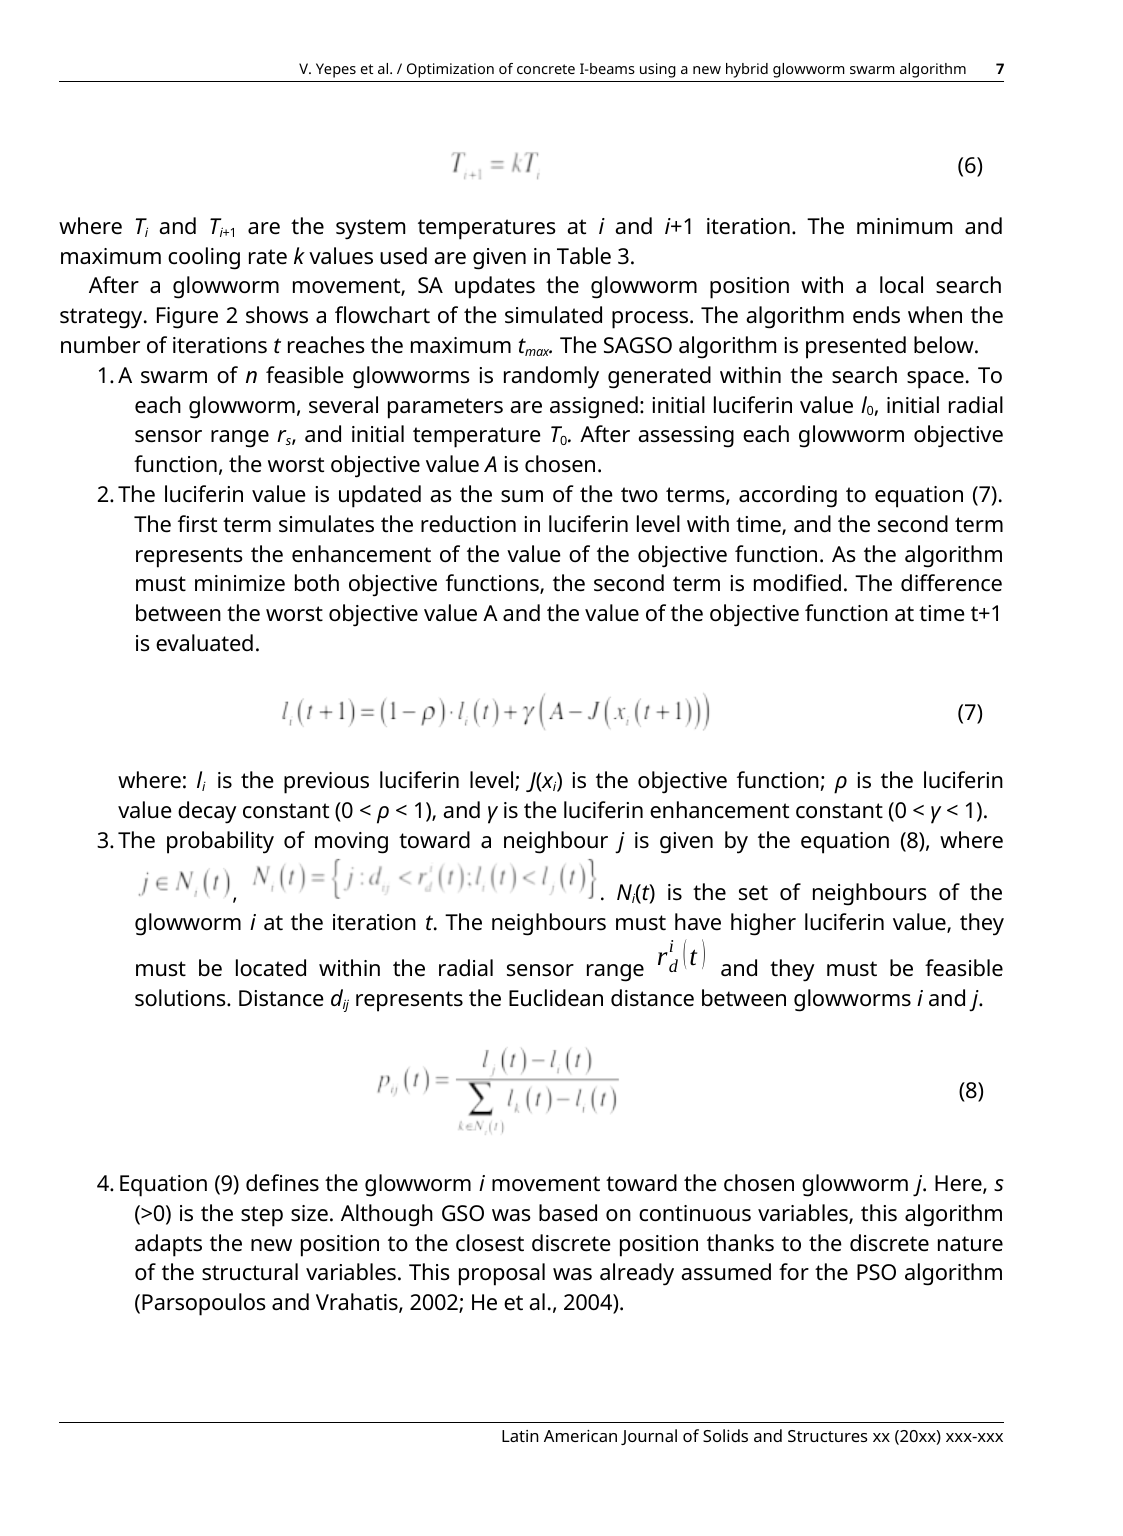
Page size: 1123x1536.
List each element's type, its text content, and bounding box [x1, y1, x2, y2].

table_header [48, 1043, 945, 1138]
table_header (6) [945, 148, 996, 181]
table_header (8) [945, 1043, 998, 1138]
text where Ti and Ti+1 are the system temperatures at i and i+1 iteration. The minimum and maximum cooling rate k values used are given in Table 3. [59, 211, 1004, 271]
text where: li is the previous luciferin level; J(xi) is the objective function; ρ is the luciferin value decay constant (0 < ρ < 1), and γ is the luciferin enhancement constant (0 < γ < 1). [118, 765, 1004, 825]
table_header [48, 148, 945, 181]
table_header (7) [945, 688, 996, 735]
table_header [48, 688, 945, 735]
text After a glowworm movement, SA updates the glowworm position with a local search strategy. Figure 2 shows a flowchart of the simulated process. The algorithm ends when the number of iterations t reaches the maximum tmax. The SAGSO algorithm is presented below. [59, 271, 1004, 360]
list The probability of moving toward a neighbour j is given by the equation (8), where , . Ni(t) is the set of neighbours of the glowworm i at the iteration t. The neighbours must have higher luciferin value, they must be located within the radial sensor range and they must be feasible solutions. Distance dij represents the Euclidean distance between glowworms i and j. [97, 825, 1004, 1013]
list A swarm of n feasible glowworms is randomly generated within the search space. To each glowworm, several parameters are assigned: initial luciferin value l0, initial radial sensor range rs, and initial temperature T0. After assessing each glowworm objective function, the worst objective value A is chosen. [97, 360, 1004, 479]
list Equation (9) defines the glowworm i movement toward the chosen glowworm j. Here, s (>0) is the step size. Although GSO was based on continuous variables, this algorithm adapts the new position to the closest discrete position thanks to the discrete nature of the structural variables. This proposal was already assumed for the PSO algorithm (Parsopoulos and Vrahatis, 2002; He et al., 2004). [97, 1168, 1004, 1317]
list The luciferin value is updated as the sum of the two terms, according to equation (7). The first term simulates the reduction in luciferin level with time, and the second term represents the enhancement of the value of the objective function. As the algorithm must minimize both objective functions, the second term is modified. The difference between the worst objective value A and the value of the objective function at time t+1 is evaluated. [97, 479, 1004, 658]
